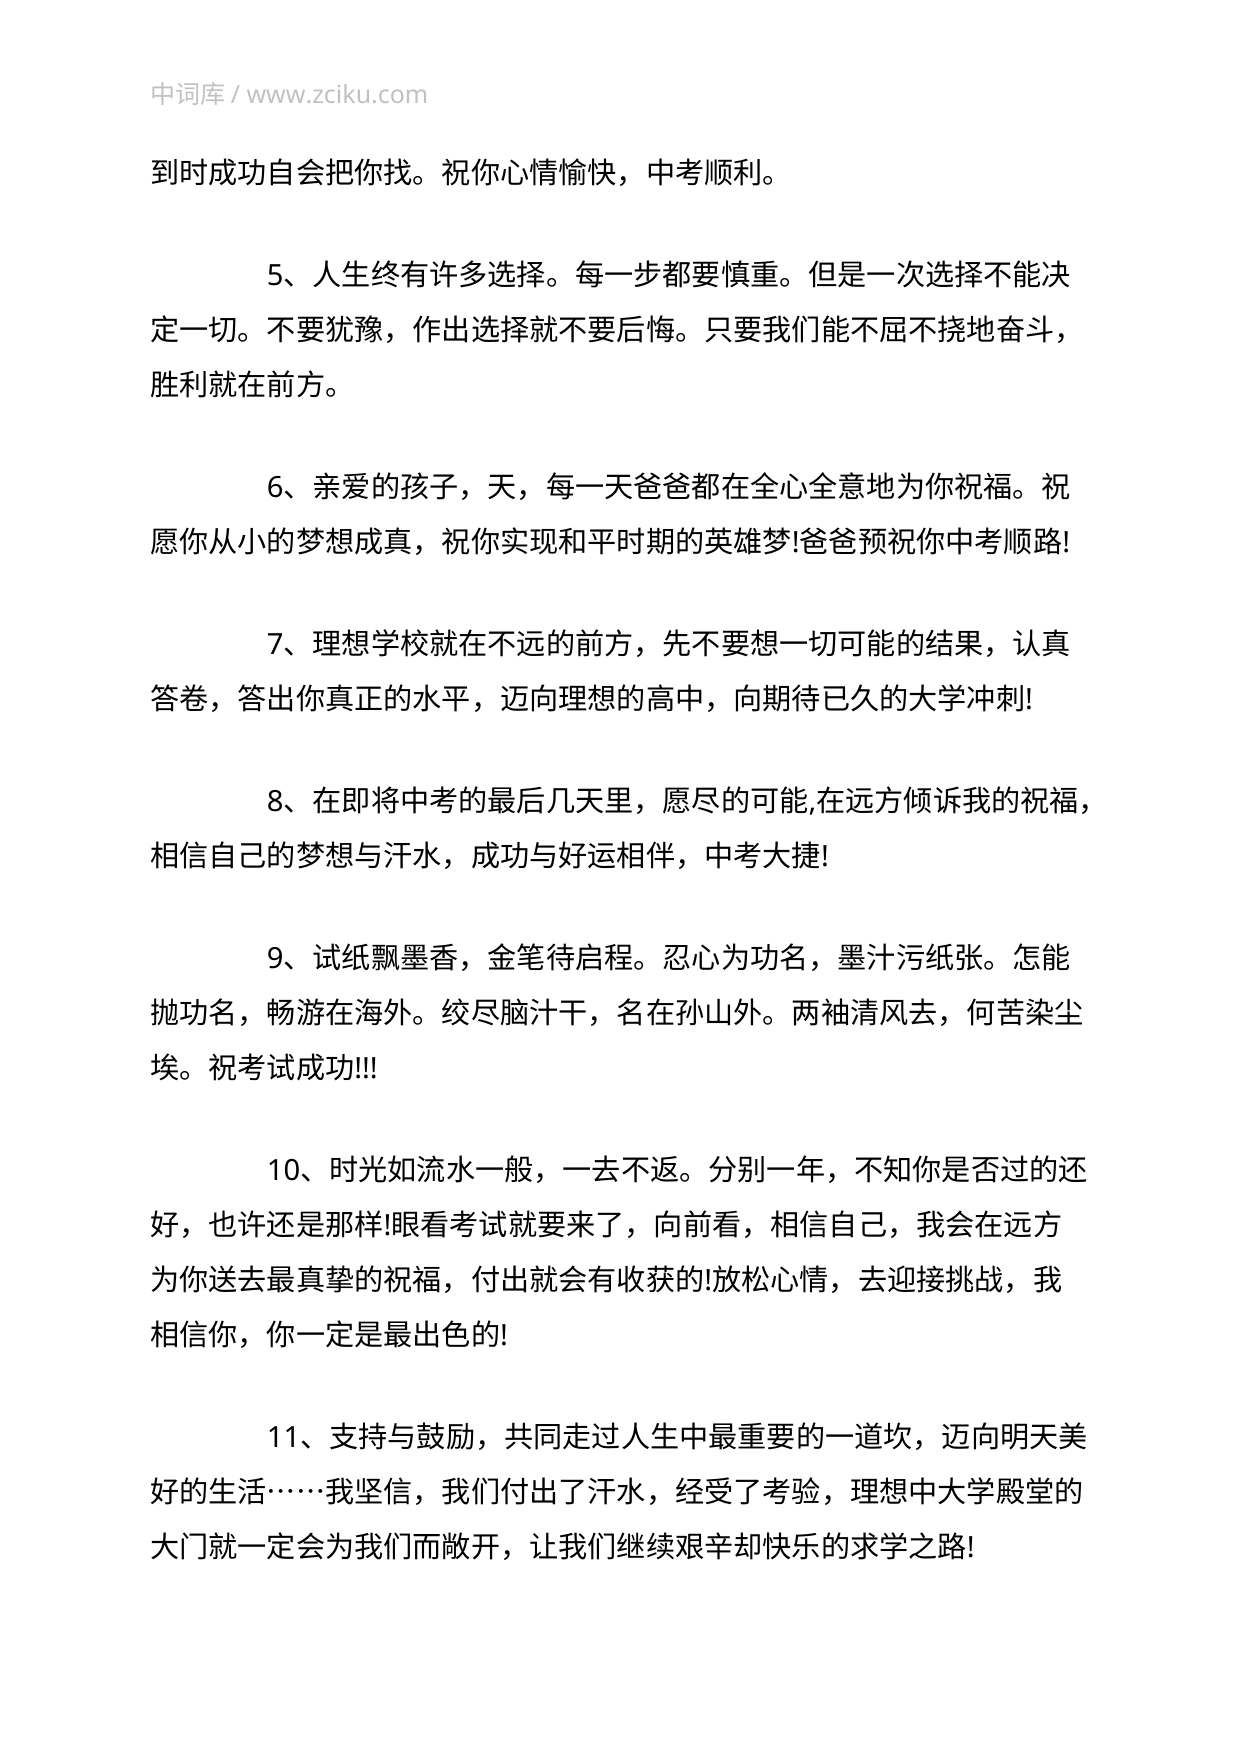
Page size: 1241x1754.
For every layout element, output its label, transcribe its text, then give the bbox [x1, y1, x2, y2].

text 8、在即将中考的最后几天里，愿尽的可能,在远方倾诉我的祝福，相信自己的梦想与汗水，成功与好运相伴，中考大捷! [150, 777, 1090, 875]
text 10、时光如流水一般，一去不返。分别一年，不知你是否过的还好，也许还是那样!眼看考试就要来了，向前看，相信自己，我会在远方为你送去最真挚的祝福，付出就会有收获的!放松心情，去迎接挑战，我相信你，你一定是最出色的! [150, 1146, 1090, 1354]
text 11、支持与鼓励，共同走过人生中最重要的一道坎，迈向明天美好的生活……我坚信，我们付出了汗水，经受了考验，理想中大学殿堂的大门就一定会为我们而敞开，让我们继续艰辛却快乐的求学之路! [150, 1413, 1090, 1566]
text 5、人生终有许多选择。每一步都要慎重。但是一次选择不能决定一切。不要犹豫，作出选择就不要后悔。只要我们能不屈不挠地奋斗，胜利就在前方。 [150, 252, 1090, 404]
text 9、试纸飘墨香，金笔待启程。忍心为功名，墨汁污纸张。怎能抛功名，畅游在海外。绞尽脑汁干，名在孙山外。两袖清风去，何苦染尘埃。祝考试成功!!! [150, 934, 1090, 1087]
text 6、亲爱的孩子，天，每一天爸爸都在全心全意地为你祝福。祝愿你从小的梦想成真，祝你实现和平时期的英雄梦!爸爸预祝你中考顺路! [150, 463, 1090, 561]
text 7、理想学校就在不远的前方，先不要想一切可能的结果，认真答卷，答出你真正的水平，迈向理想的高中，向期待已久的大学冲刺! [150, 620, 1090, 718]
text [150, 150, 1090, 192]
